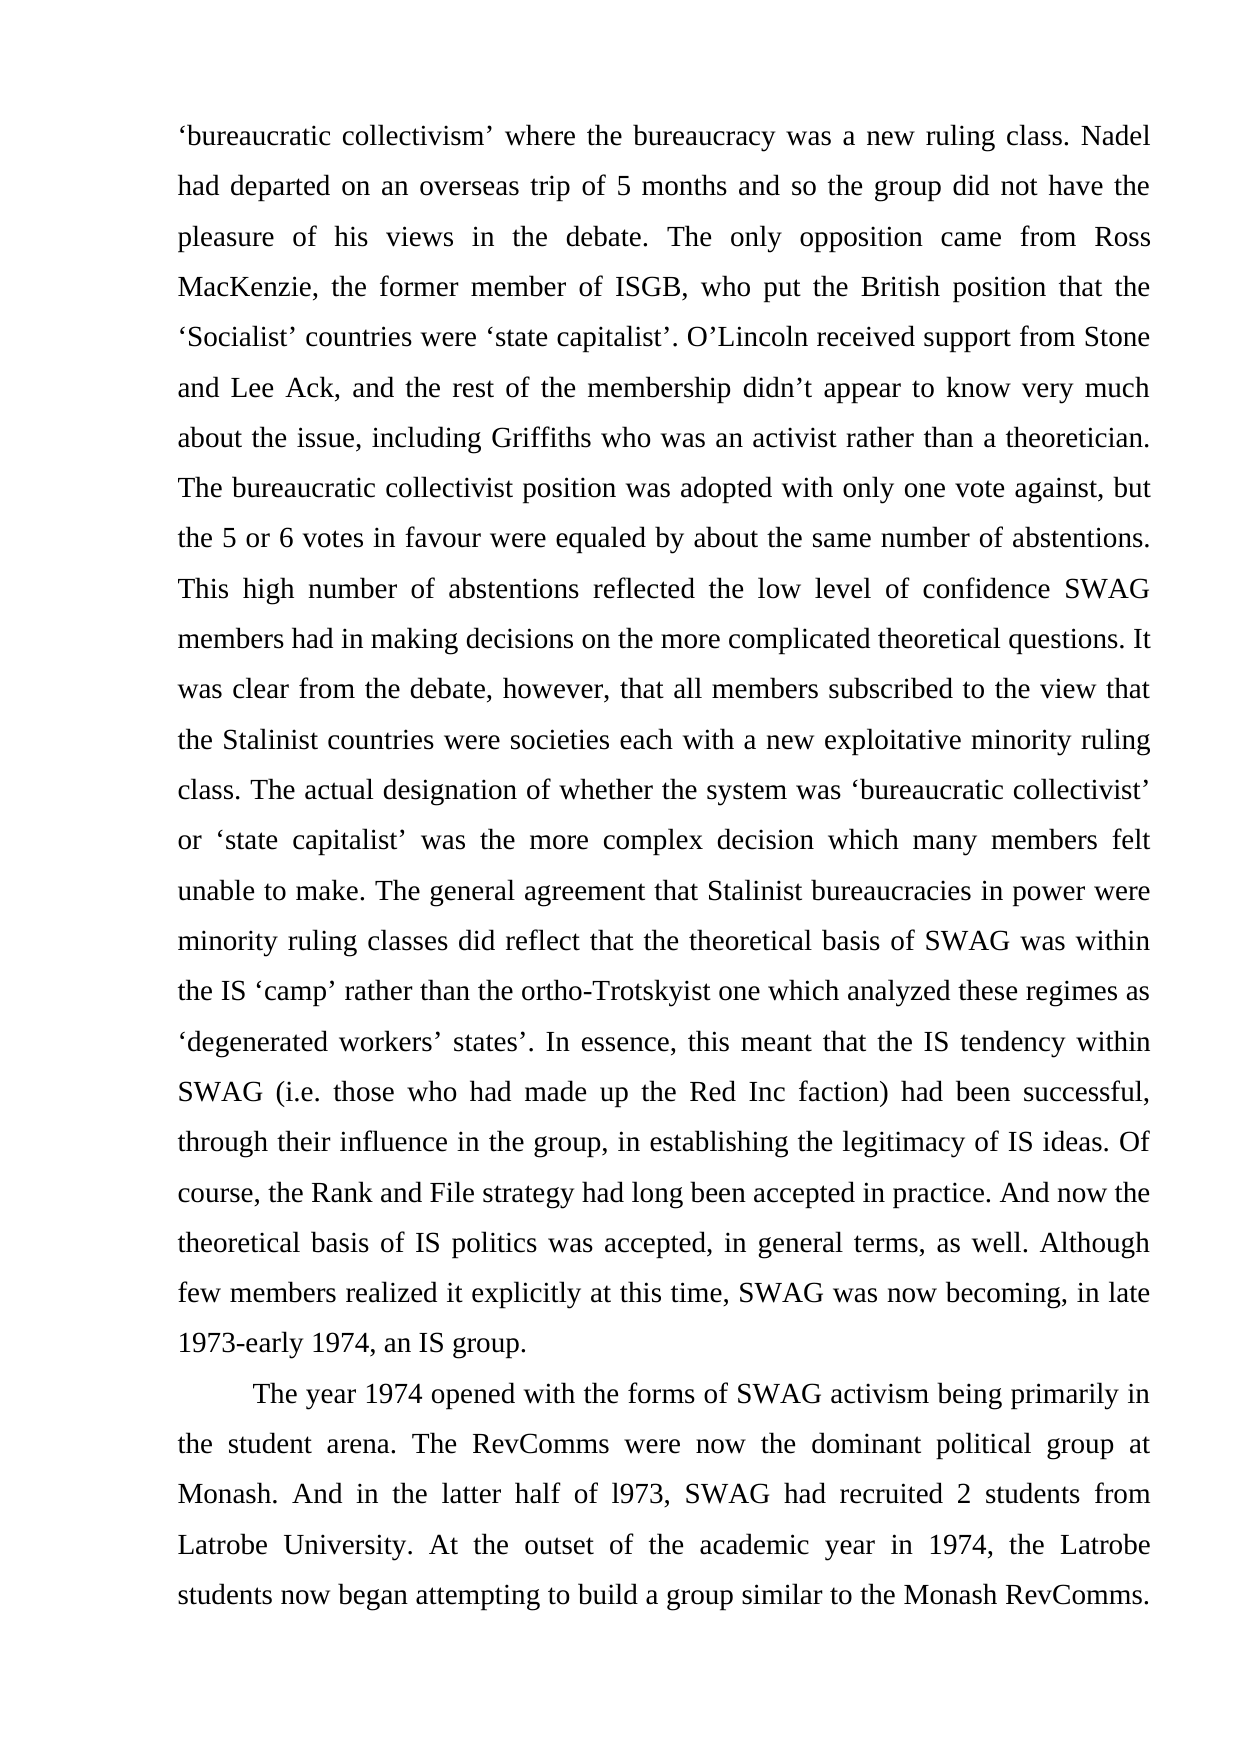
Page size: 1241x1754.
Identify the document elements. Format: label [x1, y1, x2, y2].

text [177, 1376, 1152, 1611]
text [177, 118, 1152, 1359]
